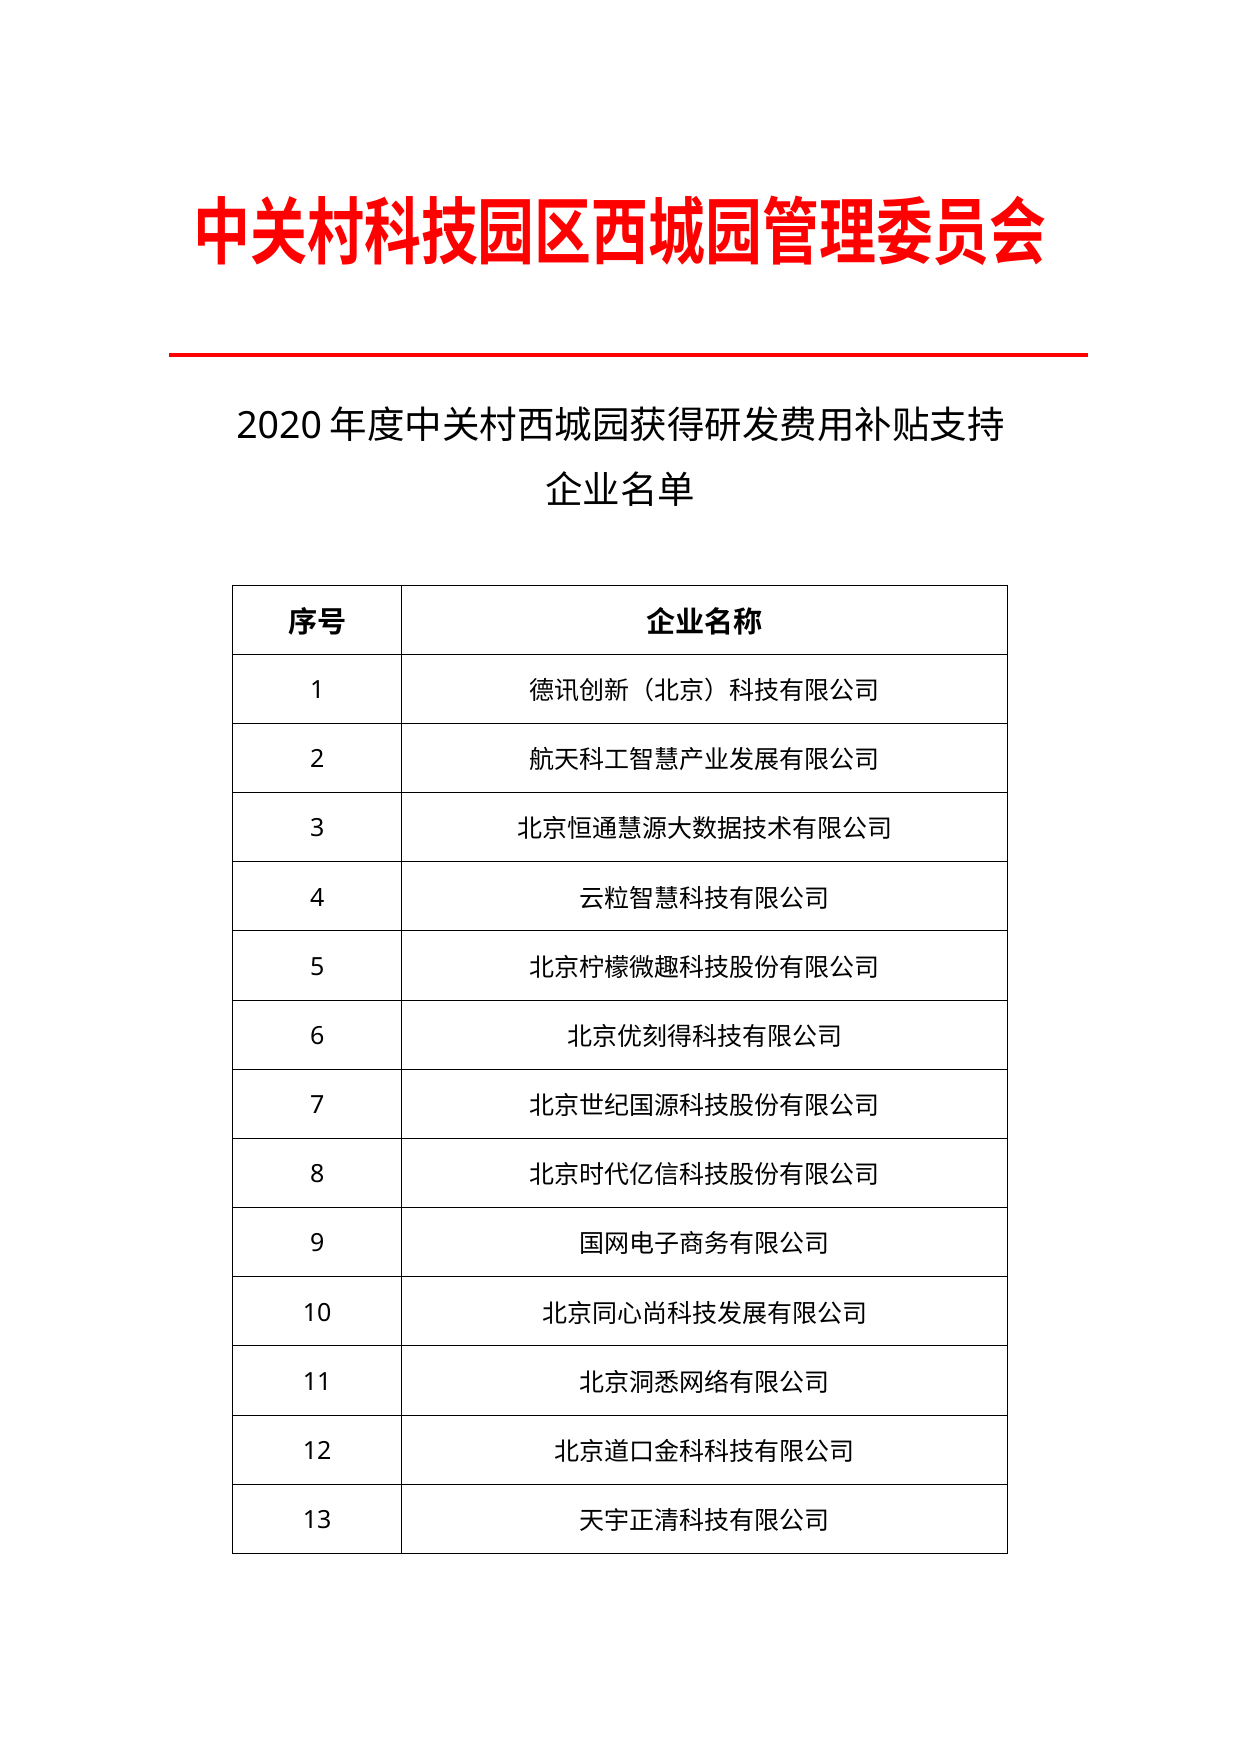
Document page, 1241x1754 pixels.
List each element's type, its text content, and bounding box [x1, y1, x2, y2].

text 2020年度中关村西城园获得研发费用补贴支持 [187, 389, 1053, 454]
table_cell 7 [233, 1070, 401, 1138]
table_cell 北京优刻得科技有限公司 [402, 1001, 1007, 1069]
table_cell 国网电子商务有限公司 [402, 1208, 1007, 1276]
table_header 企业名称 [402, 586, 1007, 654]
table_cell 北京同心尚科技发展有限公司 [402, 1277, 1007, 1345]
text 企业名单 [187, 454, 1053, 519]
table_header 序号 [233, 586, 401, 654]
table_cell 10 [233, 1277, 401, 1345]
table_cell 北京恒通慧源大数据技术有限公司 [402, 793, 1007, 861]
table_cell 5 [233, 931, 401, 999]
table_cell 6 [233, 1001, 401, 1069]
table_cell 4 [233, 862, 401, 930]
table_cell 11 [233, 1346, 401, 1414]
table_cell 云粒智慧科技有限公司 [402, 862, 1007, 930]
table_cell 北京道口金科科技有限公司 [402, 1416, 1007, 1484]
table_cell 北京洞悉网络有限公司 [402, 1346, 1007, 1414]
table_cell 8 [233, 1139, 401, 1207]
table_cell 北京世纪国源科技股份有限公司 [402, 1070, 1007, 1138]
table_cell 12 [233, 1416, 401, 1484]
text 中关村科技园区西城园管理委员会 [187, 162, 1053, 292]
table_cell 天宇正清科技有限公司 [402, 1485, 1007, 1553]
table_cell 德讯创新（北京）科技有限公司 [402, 655, 1007, 723]
table_cell 北京时代亿信科技股份有限公司 [402, 1139, 1007, 1207]
table_cell 13 [233, 1485, 401, 1553]
table_cell 1 [233, 655, 401, 723]
table_cell 航天科工智慧产业发展有限公司 [402, 724, 1007, 792]
table_cell 3 [233, 793, 401, 861]
table_cell 9 [233, 1208, 401, 1276]
table_cell 北京柠檬微趣科技股份有限公司 [402, 931, 1007, 999]
table_cell 2 [233, 724, 401, 792]
